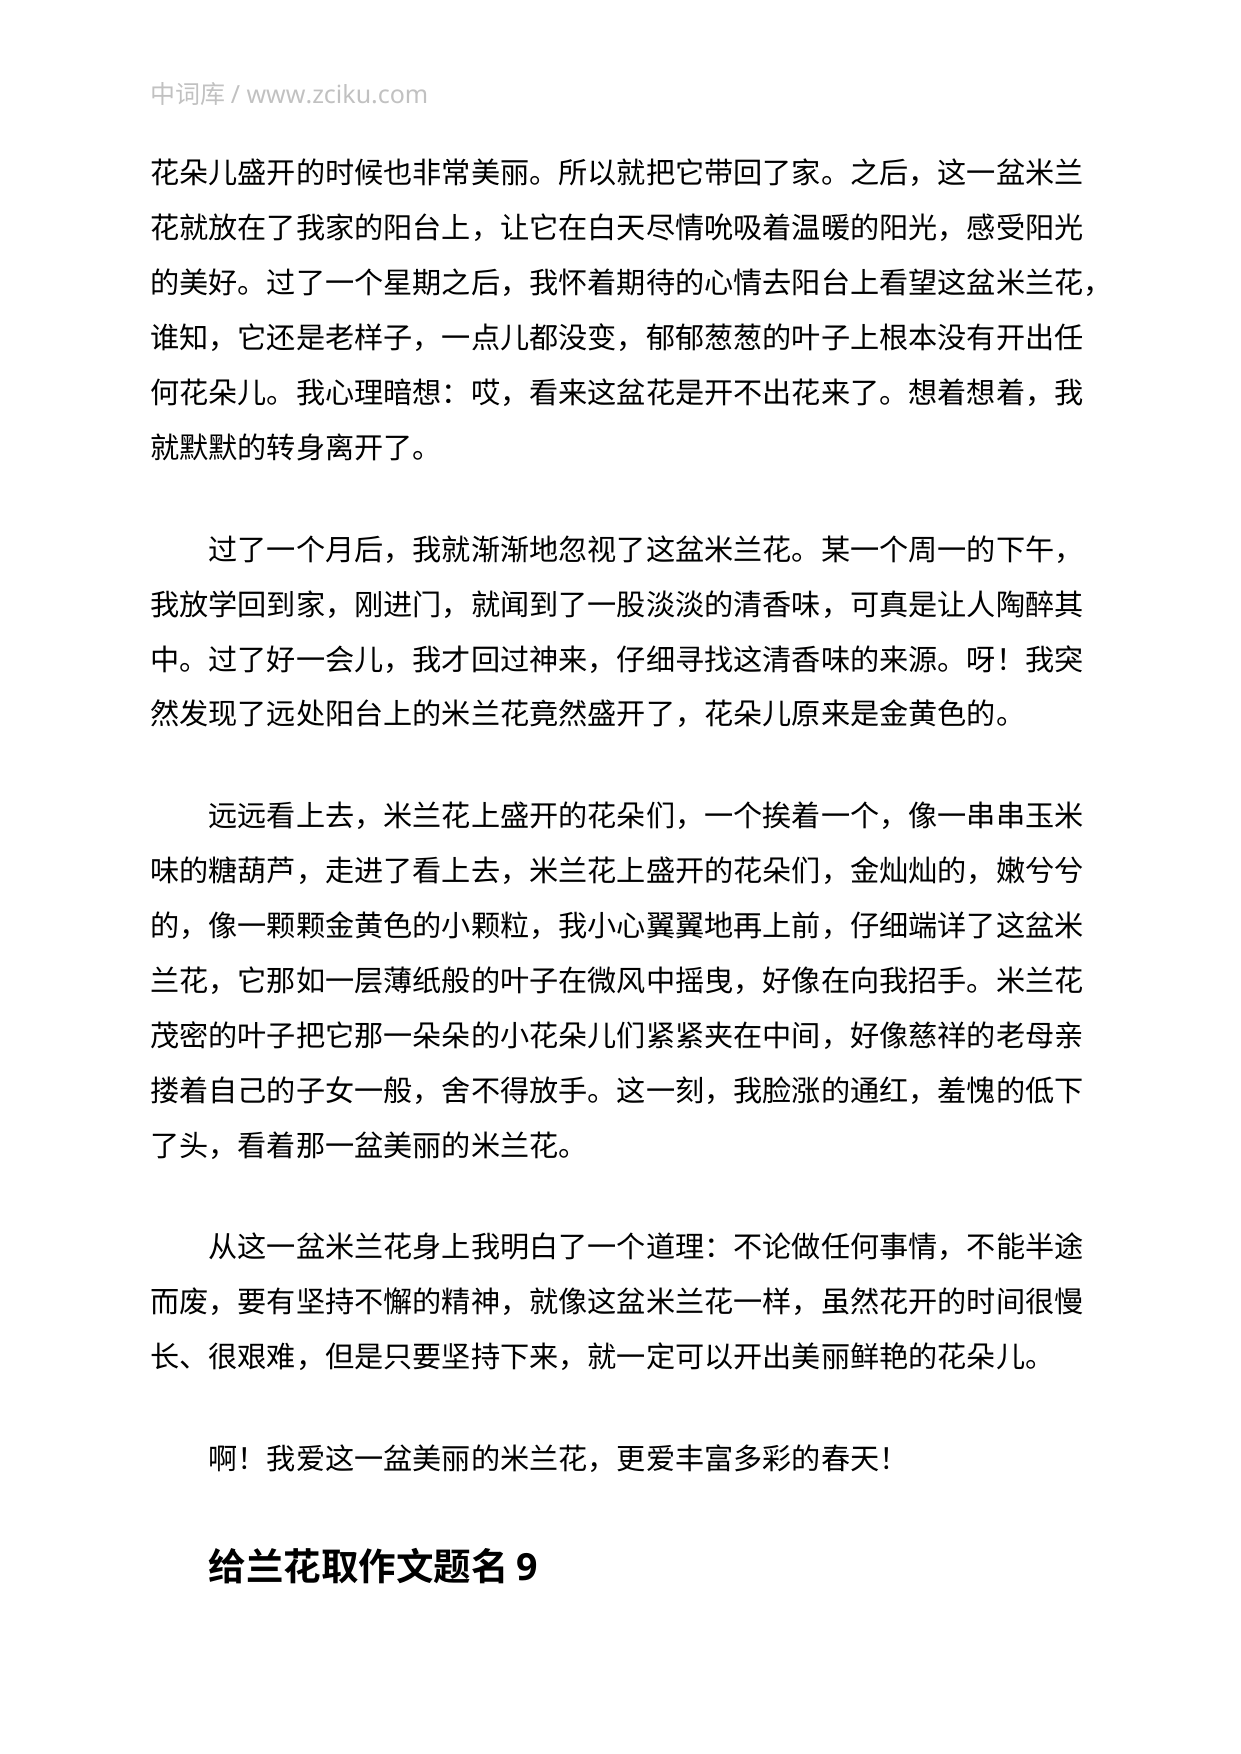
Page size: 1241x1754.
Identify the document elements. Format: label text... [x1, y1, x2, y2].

text 给兰花取作文题名9 [150, 1537, 1090, 1592]
text 从这一盆米兰花身上我明白了一个道理：不论做任何事情，不能半途而废，要有坚持不懈的精神，就像这盆米兰花一样，虽然花开的时间很慢长、很艰难，但是只要坚持下来，就一定可以开出美丽鲜艳的花朵儿。 [150, 1224, 1090, 1376]
text 远远看上去，米兰花上盛开的花朵们，一个挨着一个，像一串串玉米味的糖葫芦，走进了看上去，米兰花上盛开的花朵们，金灿灿的，嫩兮兮的，像一颗颗金黄色的小颗粒，我小心翼翼地再上前，仔细端详了这盆米兰花，它那如一层薄纸般的叶子在微风中摇曳，好像在向我招手。米兰花茂密的叶子把它那一朵朵的小花朵儿们紧紧夹在中间，好像慈祥的老母亲搂着自己的子女一般，舍不得放手。这一刻，我脸涨的通红，羞愧的低下了头，看着那一盆美丽的米兰花。 [150, 793, 1090, 1164]
text 过了一个月后，我就渐渐地忽视了这盆米兰花。某一个周一的下午，我放学回到家，刚进门，就闻到了一股淡淡的清香味，可真是让人陶醉其中。过了好一会儿，我才回过神来，仔细寻找这清香味的来源。呀！我突然发现了远处阳台上的米兰花竟然盛开了，花朵儿原来是金黄色的。 [150, 526, 1090, 733]
text 啊！我爱这一盆美丽的米兰花，更爱丰富多彩的春天！ [150, 1435, 1090, 1478]
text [150, 150, 1090, 467]
